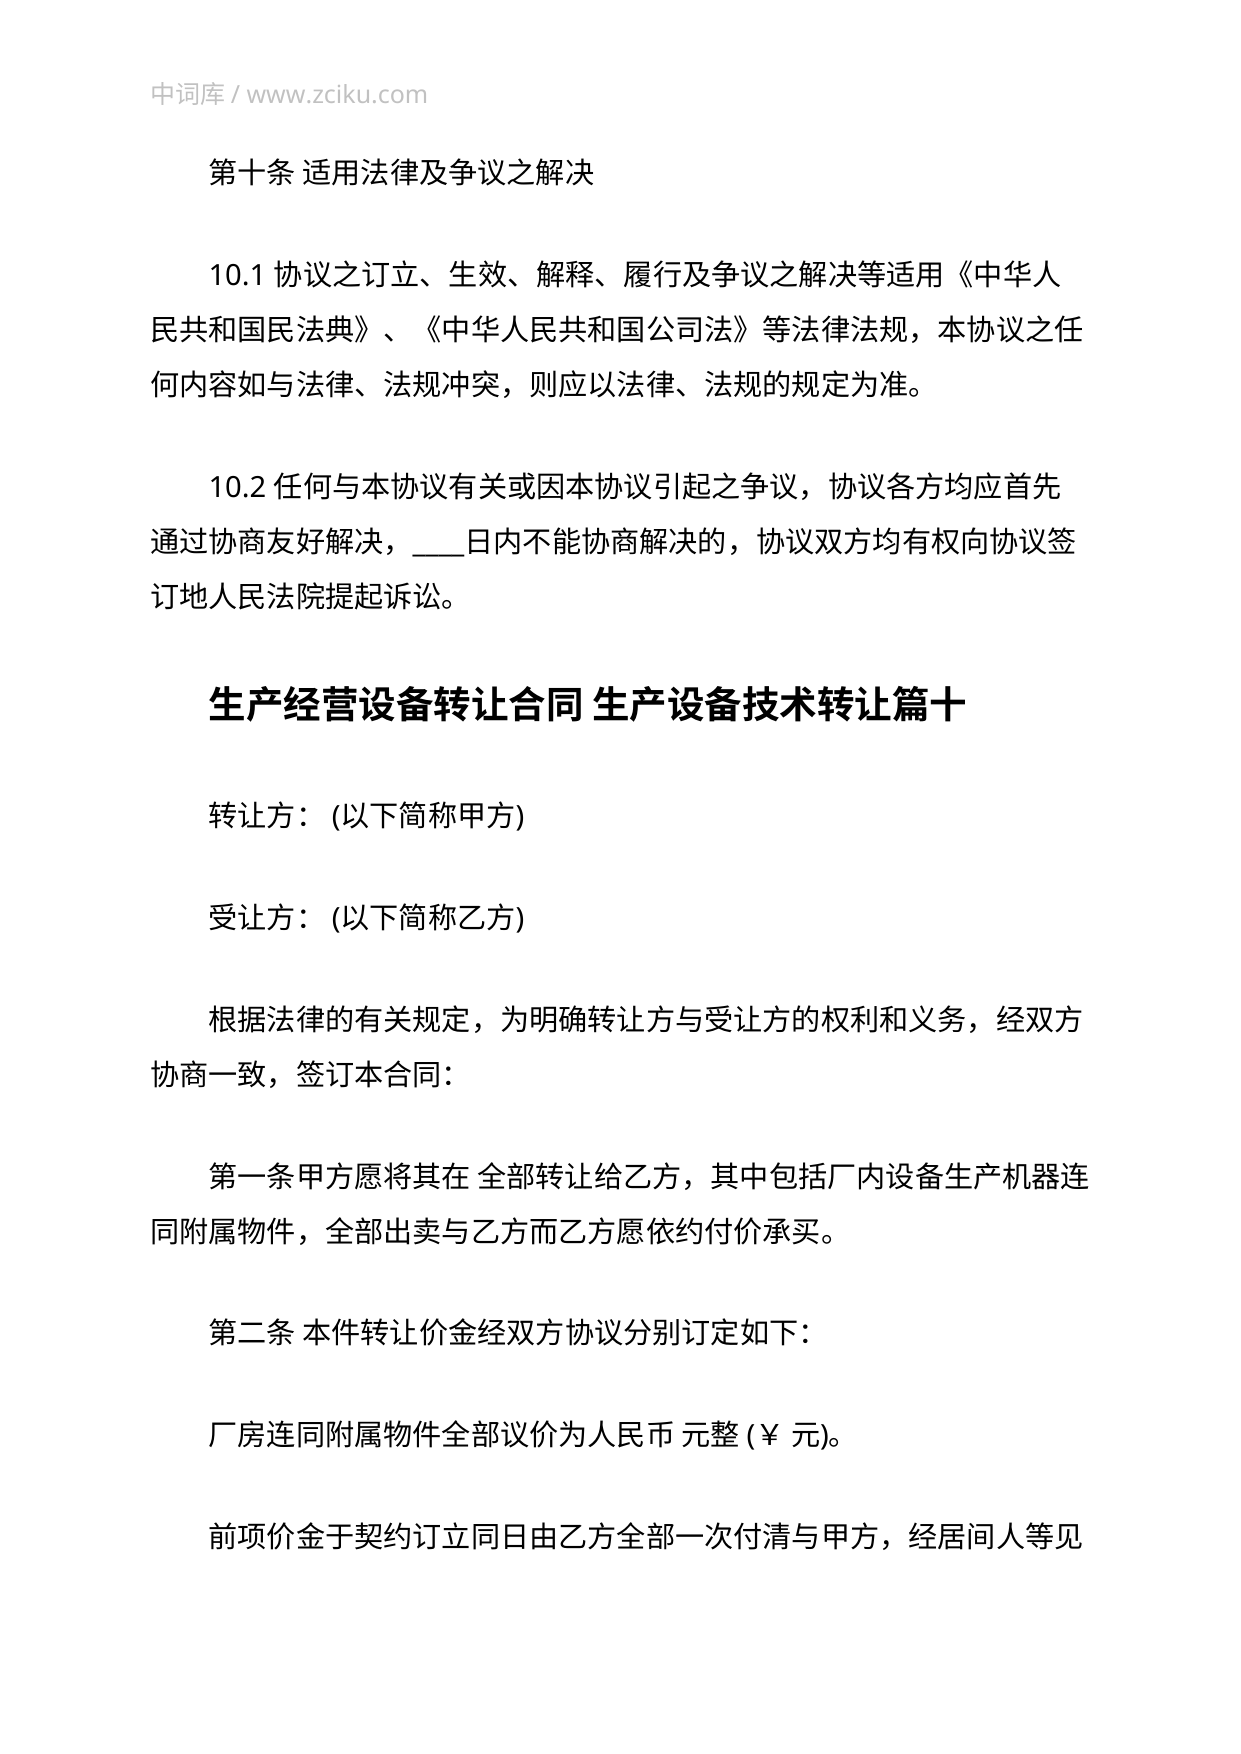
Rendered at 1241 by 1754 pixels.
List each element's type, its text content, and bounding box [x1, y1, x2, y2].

text 转让方： (以下简称甲方) [150, 793, 1090, 835]
text 生产经营设备转让合同 生产设备技术转让篇十 [150, 675, 1090, 729]
text 10.1 协议之订立、生效、解释、履行及争议之解决等适用《中华人民共和国民法典》、《中华人民共和国公司法》等法律法规，本协议之任何内容如与法律、法规冲突，则应以法律、法规的规定为准。 [150, 252, 1090, 404]
text 厂房连同附属物件全部议价为人民币 元整 (￥ 元)。 [150, 1412, 1090, 1454]
text 第一条甲方愿将其在 全部转让给乙方，其中包括厂内设备生产机器连同附属物件，全部出卖与乙方而乙方愿依约付价承买。 [150, 1153, 1090, 1250]
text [150, 1514, 1090, 1556]
text 受让方： (以下简称乙方) [150, 894, 1090, 937]
text 根据法律的有关规定，为明确转让方与受让方的权利和义务，经双方协商一致，签订本合同： [150, 997, 1090, 1094]
text 10.2 任何与本协议有关或因本协议引起之争议，协议各方均应首先通过协商友好解决，____日内不能协商解决的，协议双方均有权向协议签订地人民法院提起诉讼。 [150, 463, 1090, 616]
text 第二条 本件转让价金经双方协议分别订定如下： [150, 1310, 1090, 1352]
text 第十条 适用法律及争议之解决 [150, 150, 1090, 192]
